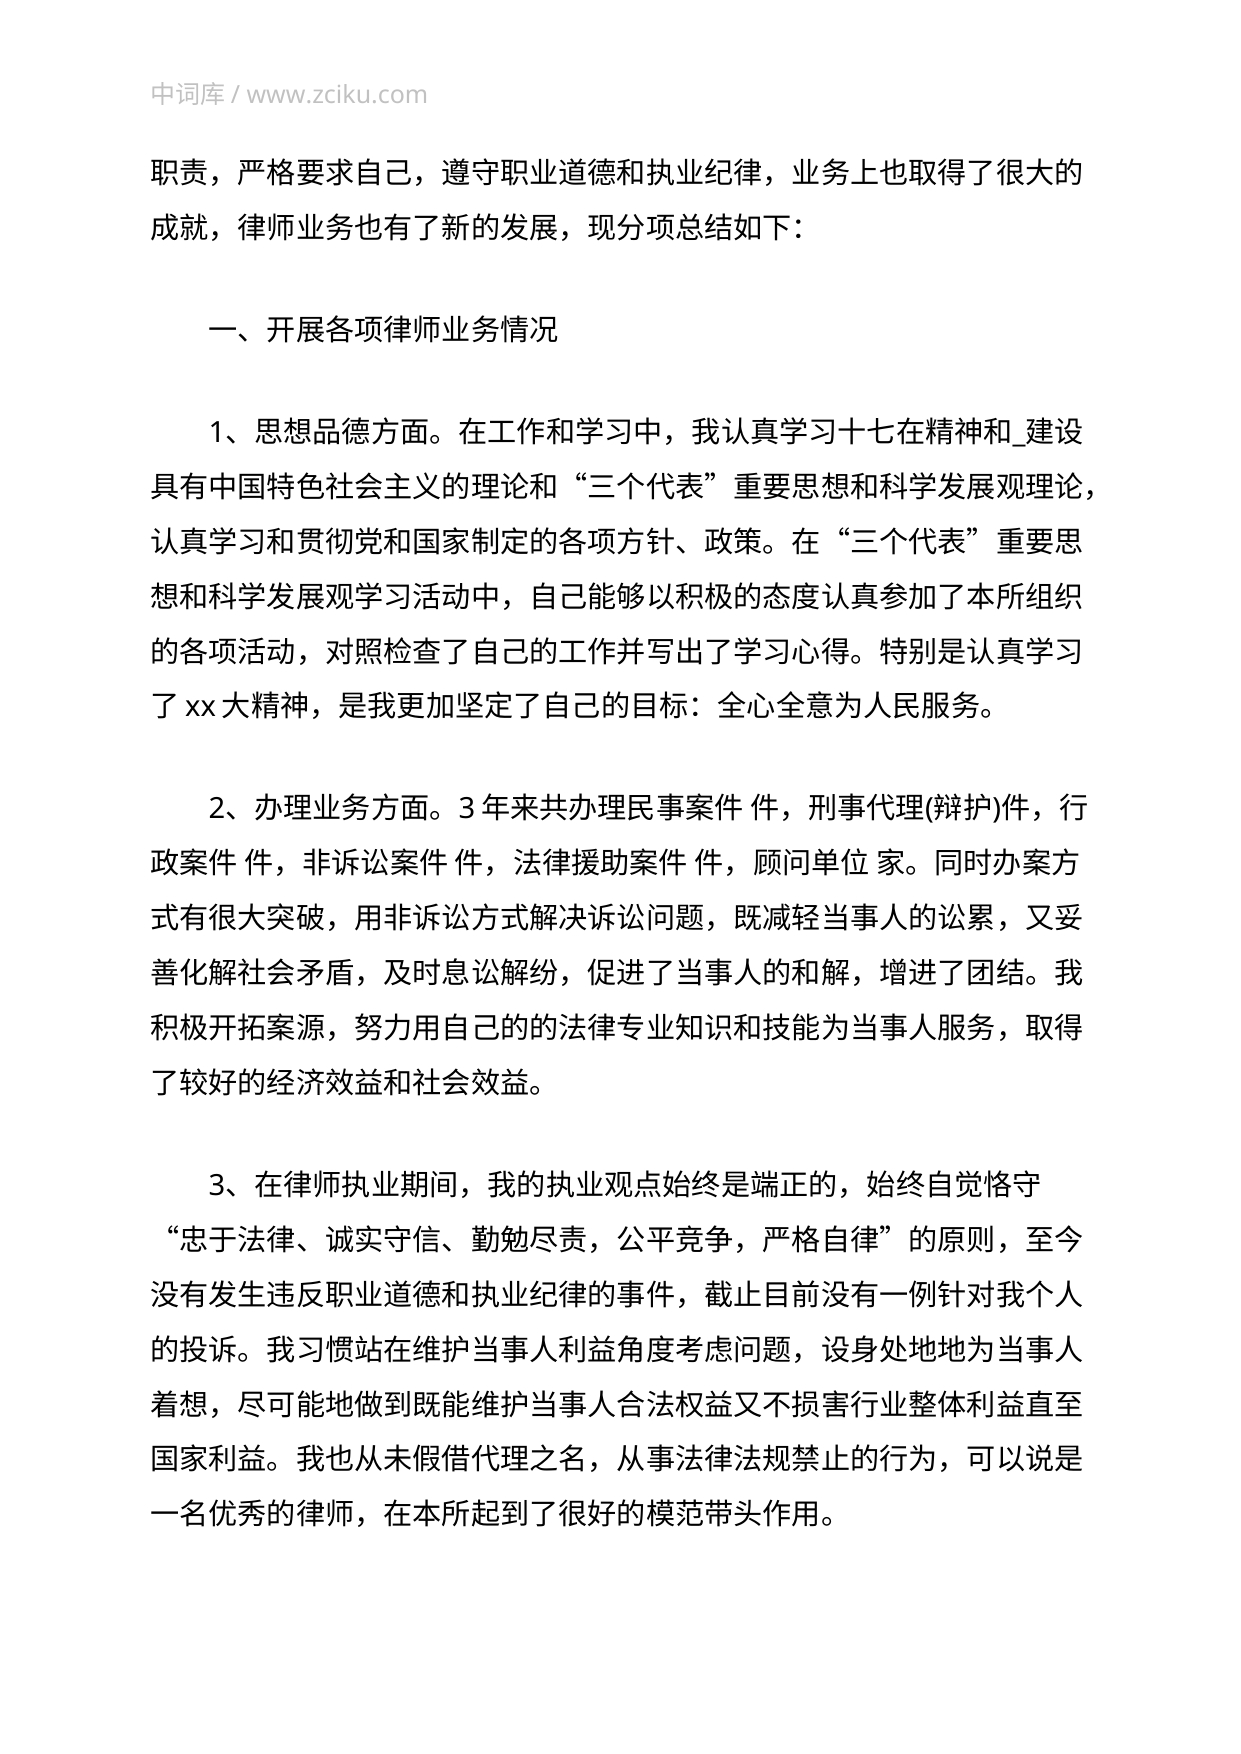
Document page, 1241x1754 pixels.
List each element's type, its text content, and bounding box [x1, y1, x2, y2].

text 3、在律师执业期间，我的执业观点始终是端正的，始终自觉恪守“忠于法律、诚实守信、勤勉尽责，公平竞争，严格自律”的原则，至今没有发生违反职业道德和执业纪律的事件，截止目前没有一例针对我个人的投诉。我习惯站在维护当事人利益角度考虑问题，设身处地地为当事人着想，尽可能地做到既能维护当事人合法权益又不损害行业整体利益直至国家利益。我也从未假借代理之名，从事法律法规禁止的行为，可以说是一名优秀的律师，在本所起到了很好的模范带头作用。 [150, 1161, 1090, 1533]
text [150, 150, 1090, 247]
text 1、思想品德方面。在工作和学习中，我认真学习十七在精神和_建设具有中国特色社会主义的理论和“三个代表”重要思想和科学发展观理论，认真学习和贯彻党和国家制定的各项方针、政策。在“三个代表”重要思想和科学发展观学习活动中，自己能够以积极的态度认真参加了本所组织的各项活动，对照检查了自己的工作并写出了学习心得。特别是认真学习了xx大精神，是我更加坚定了自己的目标：全心全意为人民服务。 [150, 408, 1090, 725]
text 2、办理业务方面。3年来共办理民事案件 件，刑事代理(辩护)件，行政案件 件，非诉讼案件 件，法律援助案件 件，顾问单位 家。同时办案方式有很大突破，用非诉讼方式解决诉讼问题，既减轻当事人的讼累，又妥善化解社会矛盾，及时息讼解纷，促进了当事人的和解，增进了团结。我积极开拓案源，努力用自己的的法律专业知识和技能为当事人服务，取得了较好的经济效益和社会效益。 [150, 785, 1090, 1102]
text 一、开展各项律师业务情况 [150, 307, 1090, 349]
